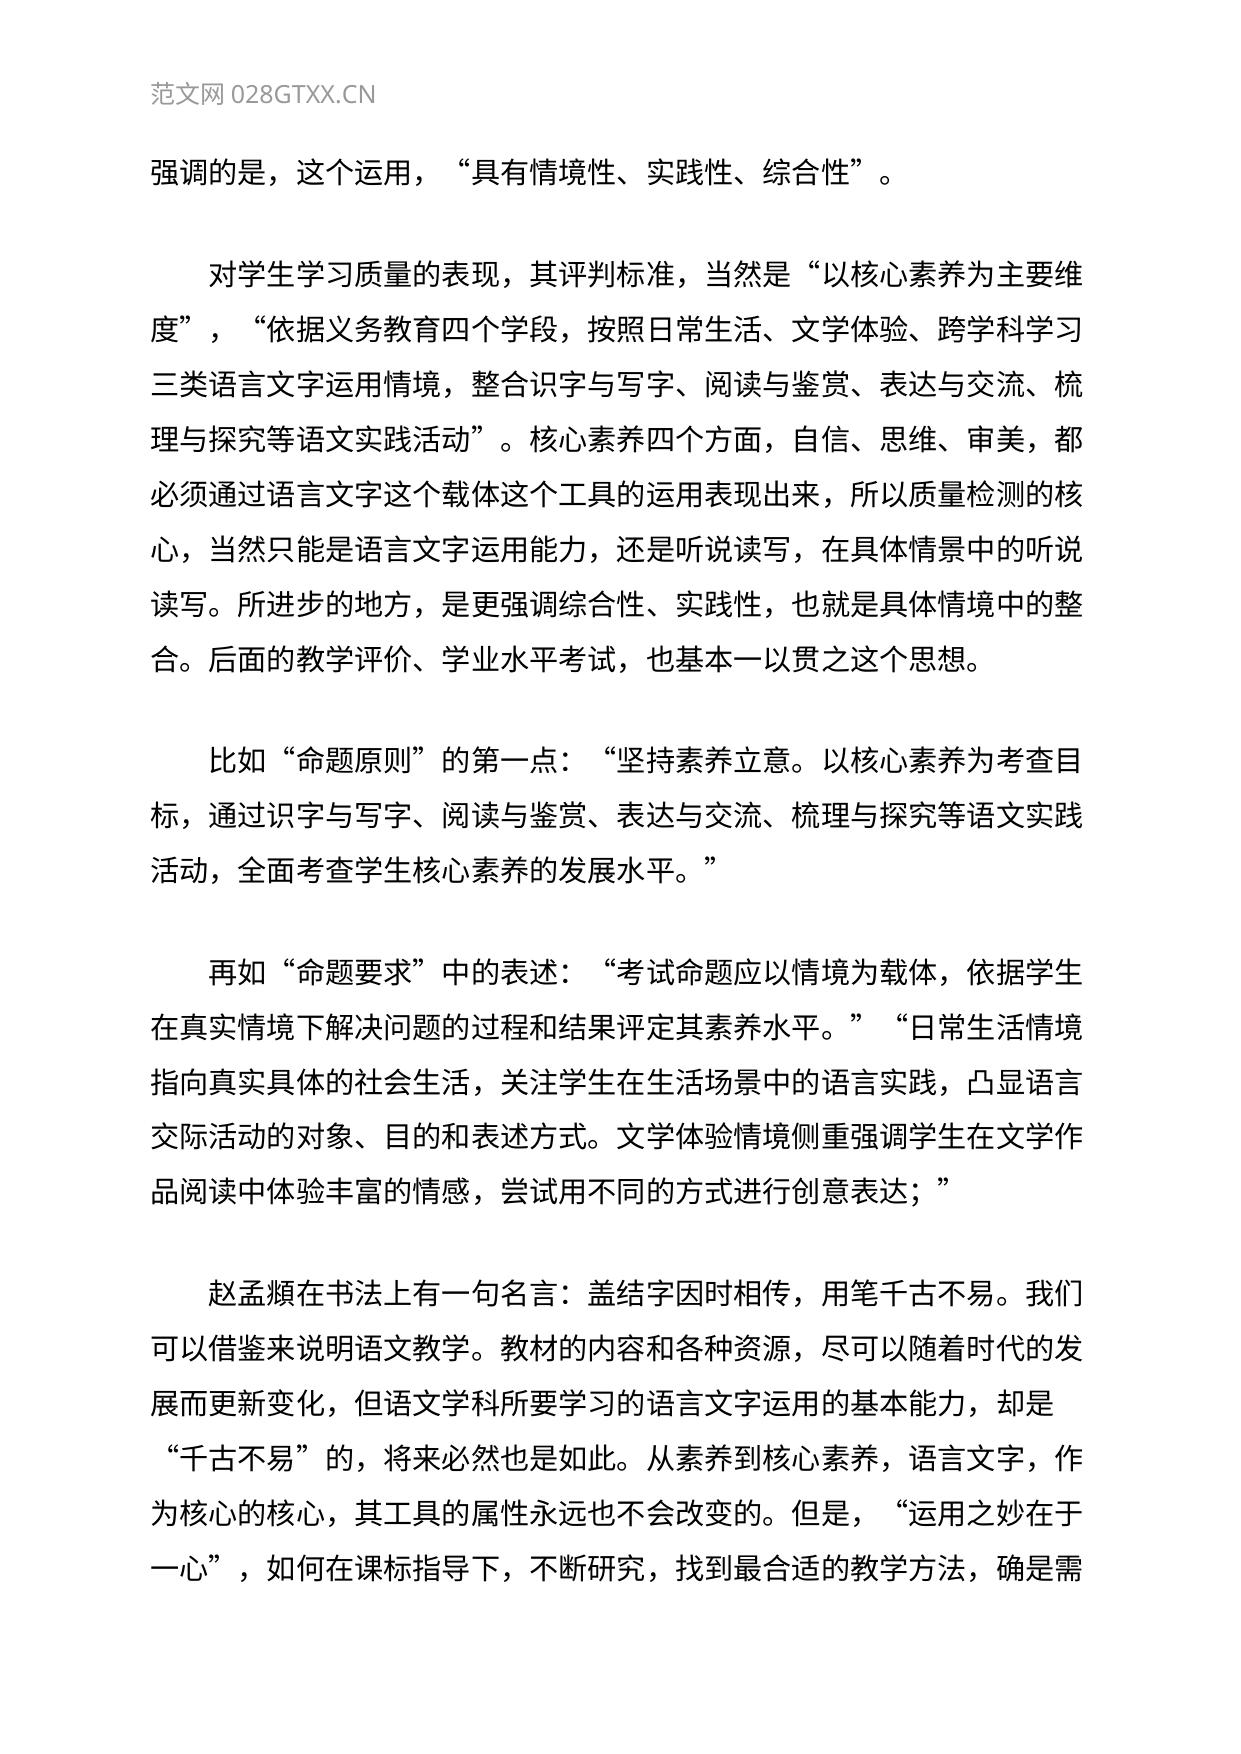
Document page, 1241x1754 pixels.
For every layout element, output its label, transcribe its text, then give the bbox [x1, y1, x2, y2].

text 比如“命题原则”的第一点：“坚持素养立意。以核心素养为考查目标，通过识字与写字、阅读与鉴赏、表达与交流、梳理与探究等语文实践活动，全面考查学生核心素养的发展水平。” [150, 738, 1090, 890]
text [150, 150, 1090, 192]
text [150, 1271, 1090, 1587]
text 对学生学习质量的表现，其评判标准，当然是“以核心素养为主要维度”，“依据义务教育四个学段，按照日常生活、文学体验、跨学科学习三类语言文字运用情境，整合识字与写字、阅读与鉴赏、表达与交流、梳理与探究等语文实践活动”。核心素养四个方面，自信、思维、审美，都必须通过语言文字这个载体这个工具的运用表现出来，所以质量检测的核心，当然只能是语言文字运用能力，还是听说读写，在具体情景中的听说读写。所进步的地方，是更强调综合性、实践性，也就是具体情境中的整合。后面的教学评价、学业水平考试，也基本一以贯之这个思想。 [150, 252, 1090, 678]
text 再如“命题要求”中的表述：“考试命题应以情境为载体，依据学生在真实情境下解决问题的过程和结果评定其素养水平。”“日常生活情境指向真实具体的社会生活，关注学生在生活场景中的语言实践，凸显语言交际活动的对象、目的和表述方式。文学体验情境侧重强调学生在文学作品阅读中体验丰富的情感，尝试用不同的方式进行创意表达；” [150, 949, 1090, 1211]
